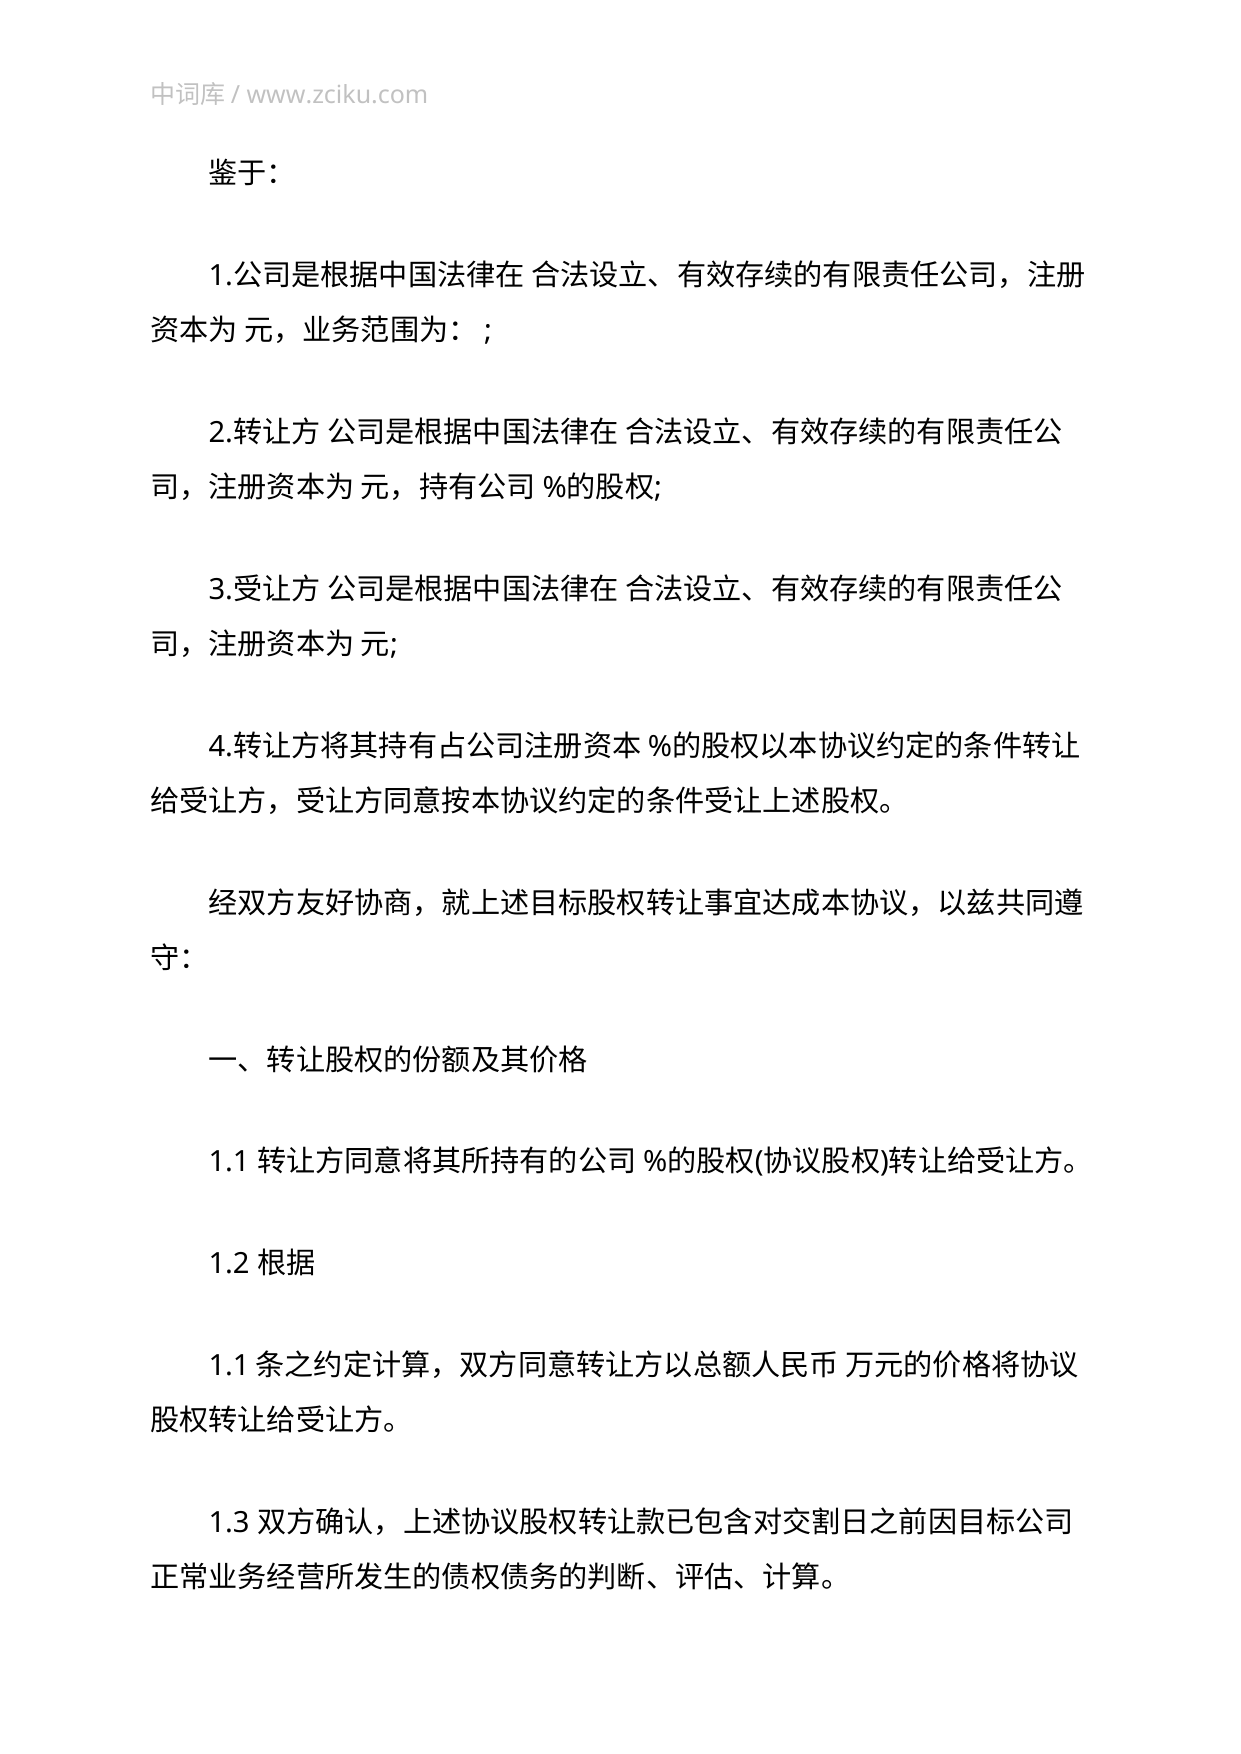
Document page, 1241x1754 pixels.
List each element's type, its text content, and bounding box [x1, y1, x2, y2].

text 鉴于： [150, 150, 1090, 192]
text 1.1 转让方同意将其所持有的公司 %的股权(协议股权)转让给受让方。 [150, 1138, 1090, 1180]
text 1.3 双方确认，上述协议股权转让款已包含对交割日之前因目标公司正常业务经营所发生的债权债务的判断、评估、计算。 [150, 1499, 1090, 1596]
text 1.公司是根据中国法律在 合法设立、有效存续的有限责任公司，注册资本为 元，业务范围为： ; [150, 252, 1090, 349]
text 2.转让方 公司是根据中国法律在 合法设立、有效存续的有限责任公司，注册资本为 元，持有公司 %的股权; [150, 409, 1090, 506]
text 1.2 根据 [150, 1240, 1090, 1282]
text 3.受让方 公司是根据中国法律在 合法设立、有效存续的有限责任公司，注册资本为 元; [150, 566, 1090, 663]
text 一、转让股权的份额及其价格 [150, 1036, 1090, 1078]
text 经双方友好协商，就上述目标股权转让事宜达成本协议，以兹共同遵守： [150, 879, 1090, 977]
text 1.1条之约定计算，双方同意转让方以总额人民币 万元的价格将协议股权转让给受让方。 [150, 1342, 1090, 1439]
text 4.转让方将其持有占公司注册资本 %的股权以本协议约定的条件转让给受让方，受让方同意按本协议约定的条件受让上述股权。 [150, 723, 1090, 820]
